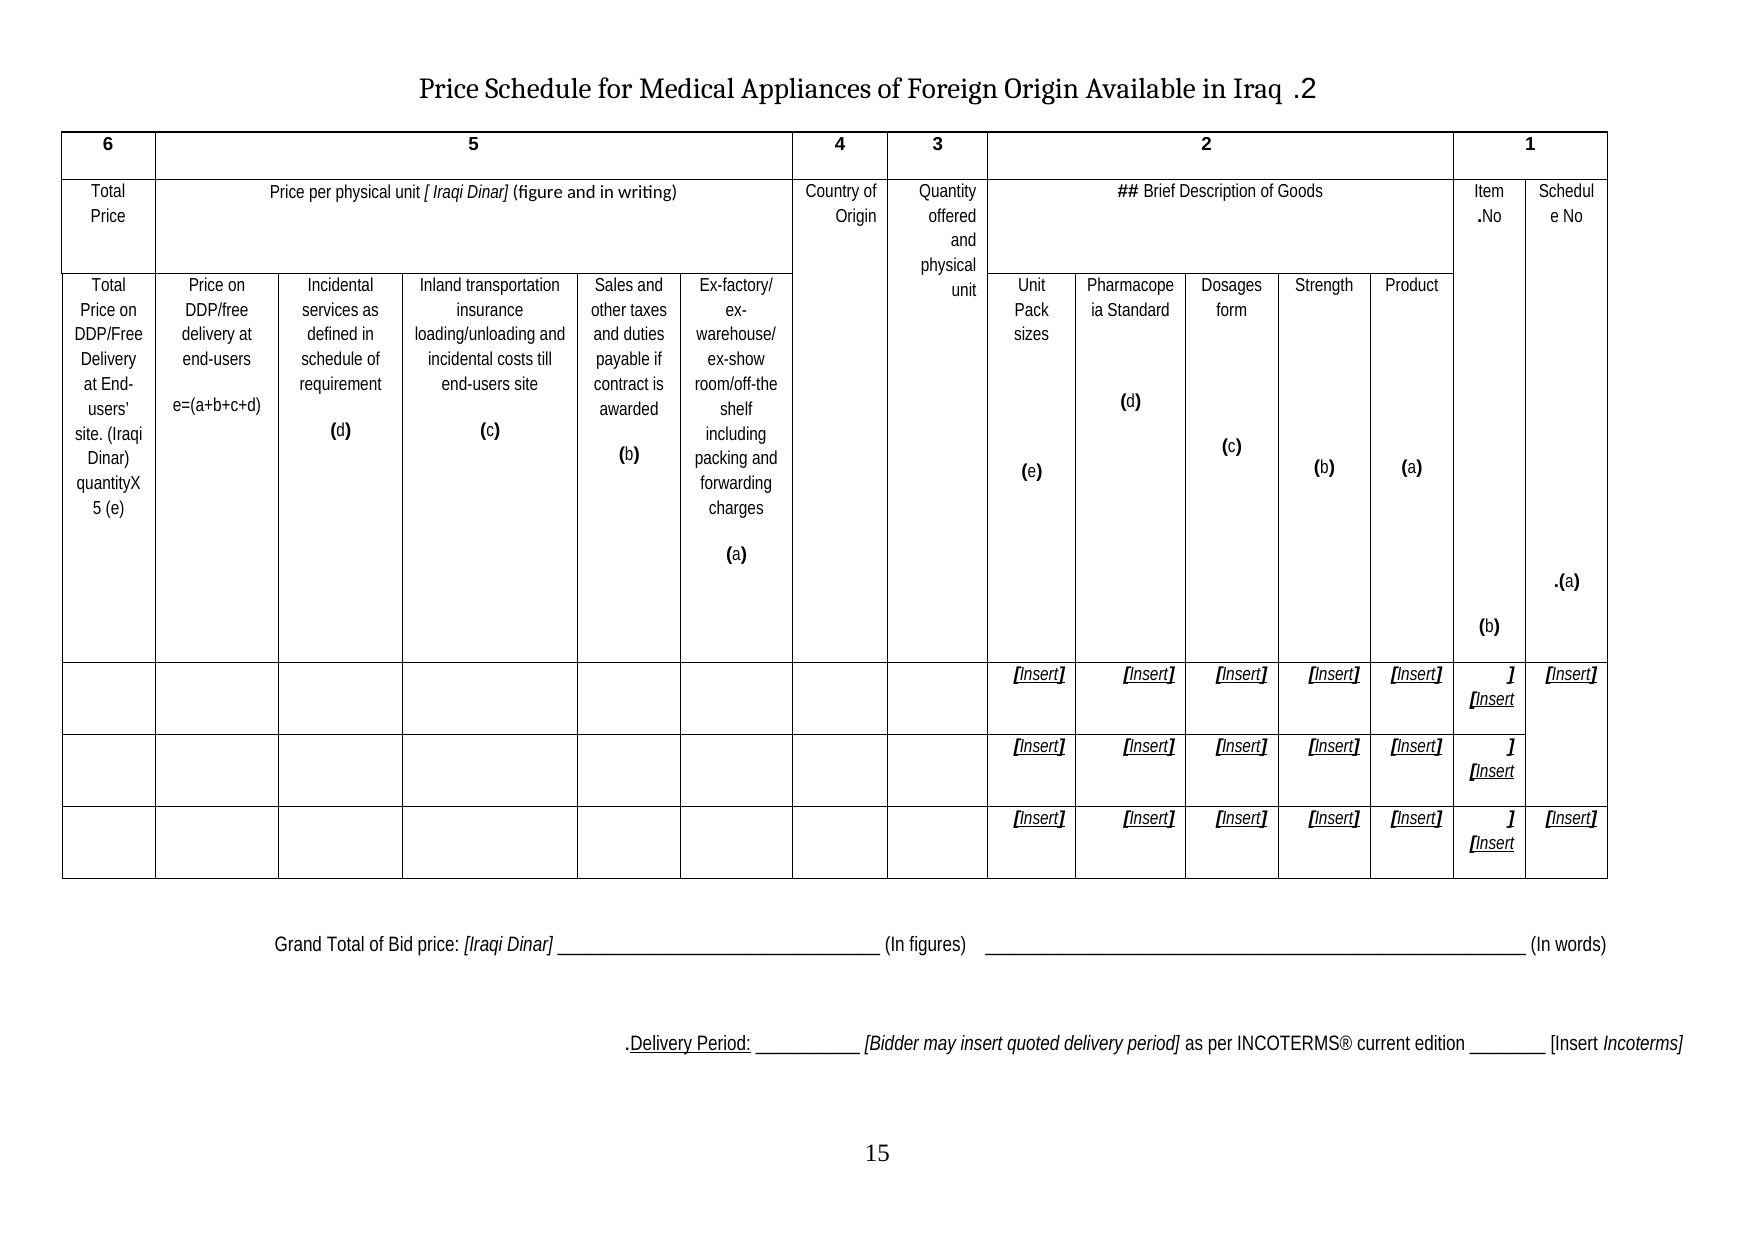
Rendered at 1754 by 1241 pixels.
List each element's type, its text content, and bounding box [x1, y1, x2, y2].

table_header 3 [888, 133, 987, 179]
table_cell [Insert] [1454, 735, 1525, 806]
table_cell Total Price [62, 180, 155, 273]
table_cell Brief Description of Goods ## [988, 180, 1453, 273]
table_cell Product (a) [1371, 274, 1453, 662]
table_cell [156, 807, 278, 878]
table_cell [888, 735, 987, 806]
table_cell [578, 735, 680, 806]
table_cell [888, 663, 987, 734]
table_cell [Insert] [1526, 807, 1607, 878]
table_cell Pharmacopeia Standard (d) [1076, 274, 1185, 662]
table_cell [403, 735, 577, 806]
table_header 4 [793, 133, 887, 179]
table_cell [279, 735, 402, 806]
table_cell Quantity offered and physical unit [888, 180, 987, 662]
table_cell [Insert] [1371, 663, 1453, 734]
table_cell [793, 735, 887, 806]
table_cell [279, 663, 402, 734]
table_cell [156, 735, 278, 806]
table_header 5 [156, 133, 792, 179]
table_cell [Insert] [1526, 663, 1607, 806]
table_cell Inland transportation insurance loading/unloading and incidental costs till end-users site (c) [403, 274, 577, 662]
table_cell [Insert] [1186, 735, 1278, 806]
table_cell [Insert] [988, 807, 1075, 878]
table_cell [63, 735, 155, 806]
table_cell [279, 807, 402, 878]
table_cell [Insert] [1371, 735, 1453, 806]
table_header 6 [62, 133, 155, 179]
table_cell [403, 807, 577, 878]
text Grand Total of Bid price: [Iraqi Dinar] __________________________________ (In figures) _________________________________________________________ (In words) [71, 932, 1683, 956]
table_cell Schedule No (a). [1526, 180, 1607, 662]
table_cell [Insert] [1279, 663, 1370, 734]
table_cell Incidental services as defined in schedule of requirement (d) [279, 274, 402, 662]
table_cell [Insert] [1279, 735, 1370, 806]
table_cell [403, 663, 577, 734]
text Delivery Period: ___________ [Bidder may insert quoted delivery period] as per INCOTERMS® current edition ________ [Insert Incoterms]. [71, 1029, 1683, 1055]
table_cell Price on DDP/free delivery at end-users e=(a+b+c+d) [156, 274, 278, 662]
table_cell [681, 735, 792, 806]
table_cell Unit Pack sizes (e) [988, 274, 1075, 662]
table_header 2 [988, 133, 1453, 179]
table_cell [156, 663, 278, 734]
table_header 1 [1454, 133, 1607, 179]
table_cell [63, 807, 155, 878]
table_cell [Insert] [1186, 807, 1278, 878]
table_cell [Insert] [1076, 663, 1185, 734]
table_cell Country of Origin [793, 180, 887, 662]
table_cell [681, 663, 792, 734]
table_cell Ex-factory/ex-warehouse/ex-show room/off-the shelf including packing and forwarding charges (a) [681, 274, 792, 662]
table_cell [793, 807, 887, 878]
table_cell Item No. (b) [1454, 180, 1525, 662]
table_cell [Insert] [1279, 807, 1370, 878]
table_cell Sales and other taxes and duties payable if contract is awarded (b) [578, 274, 680, 662]
table_cell [681, 807, 792, 878]
table_cell [Insert] [1454, 807, 1525, 878]
table_cell [Insert] [1076, 735, 1185, 806]
table_cell Dosages form (c) [1186, 274, 1278, 662]
table_cell [578, 807, 680, 878]
table_cell [Insert] [1076, 807, 1185, 878]
table_cell [578, 663, 680, 734]
table_cell [Insert] [988, 663, 1075, 734]
table_cell [Insert] [1186, 663, 1278, 734]
table_cell Price per physical unit [ Iraqi Dinar] (figure and in writing) [156, 180, 792, 273]
table_cell Total Price on DDP/Free Delivery at End-users’ site. (Iraqi Dinar) quantityX 5 (e) [63, 274, 155, 662]
table_cell [Insert] [1371, 807, 1453, 878]
table_cell [Insert] [1454, 663, 1525, 734]
text 2. Price Schedule for Medical Appliances of Foreign Origin Available in Iraq [71, 71, 1665, 106]
table_cell Strength (b) [1279, 274, 1370, 662]
table_cell [793, 663, 887, 734]
table_cell [63, 663, 155, 734]
table_cell [Insert] [988, 735, 1075, 806]
table_cell [888, 807, 987, 878]
